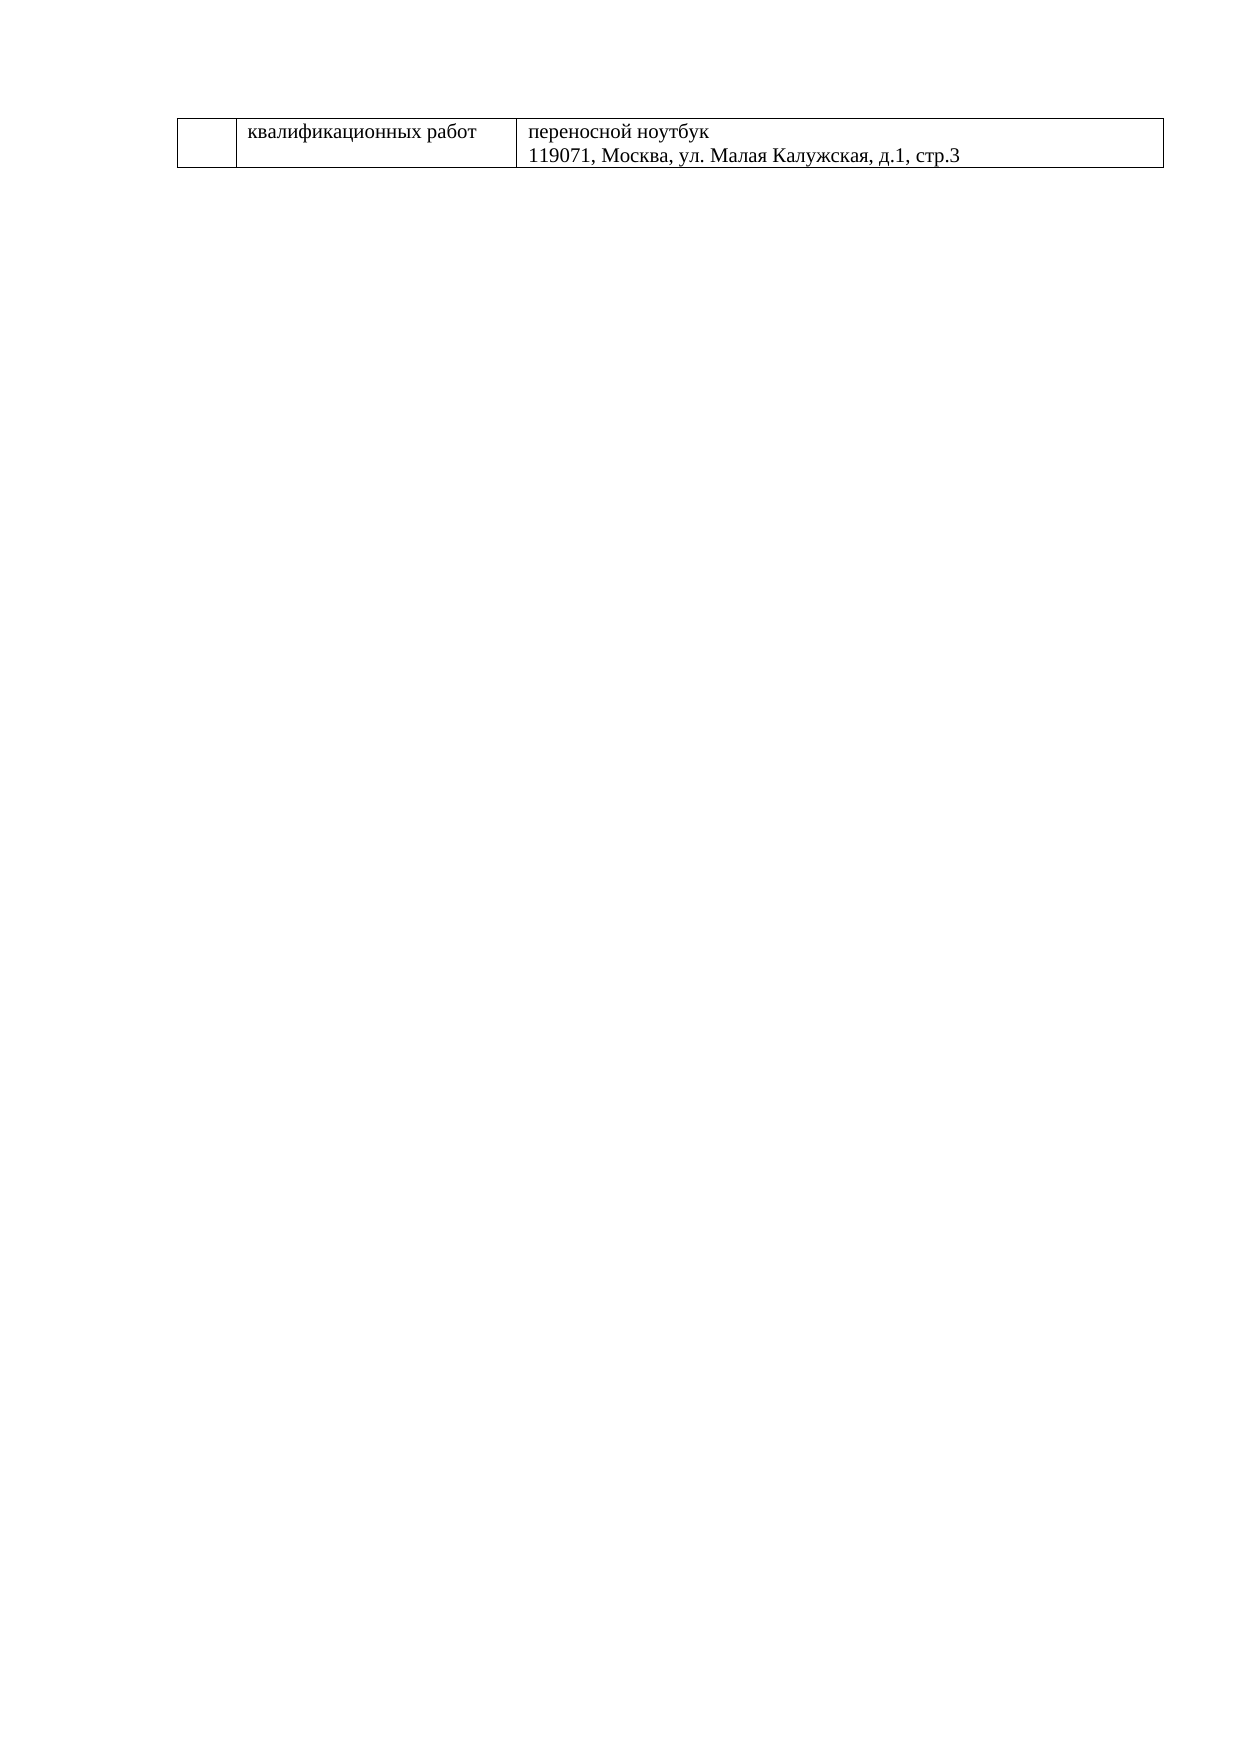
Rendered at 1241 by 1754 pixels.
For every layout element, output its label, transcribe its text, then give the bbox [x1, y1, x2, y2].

table_cell 6 [178, 119, 236, 167]
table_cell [517, 119, 1163, 167]
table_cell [237, 119, 516, 167]
